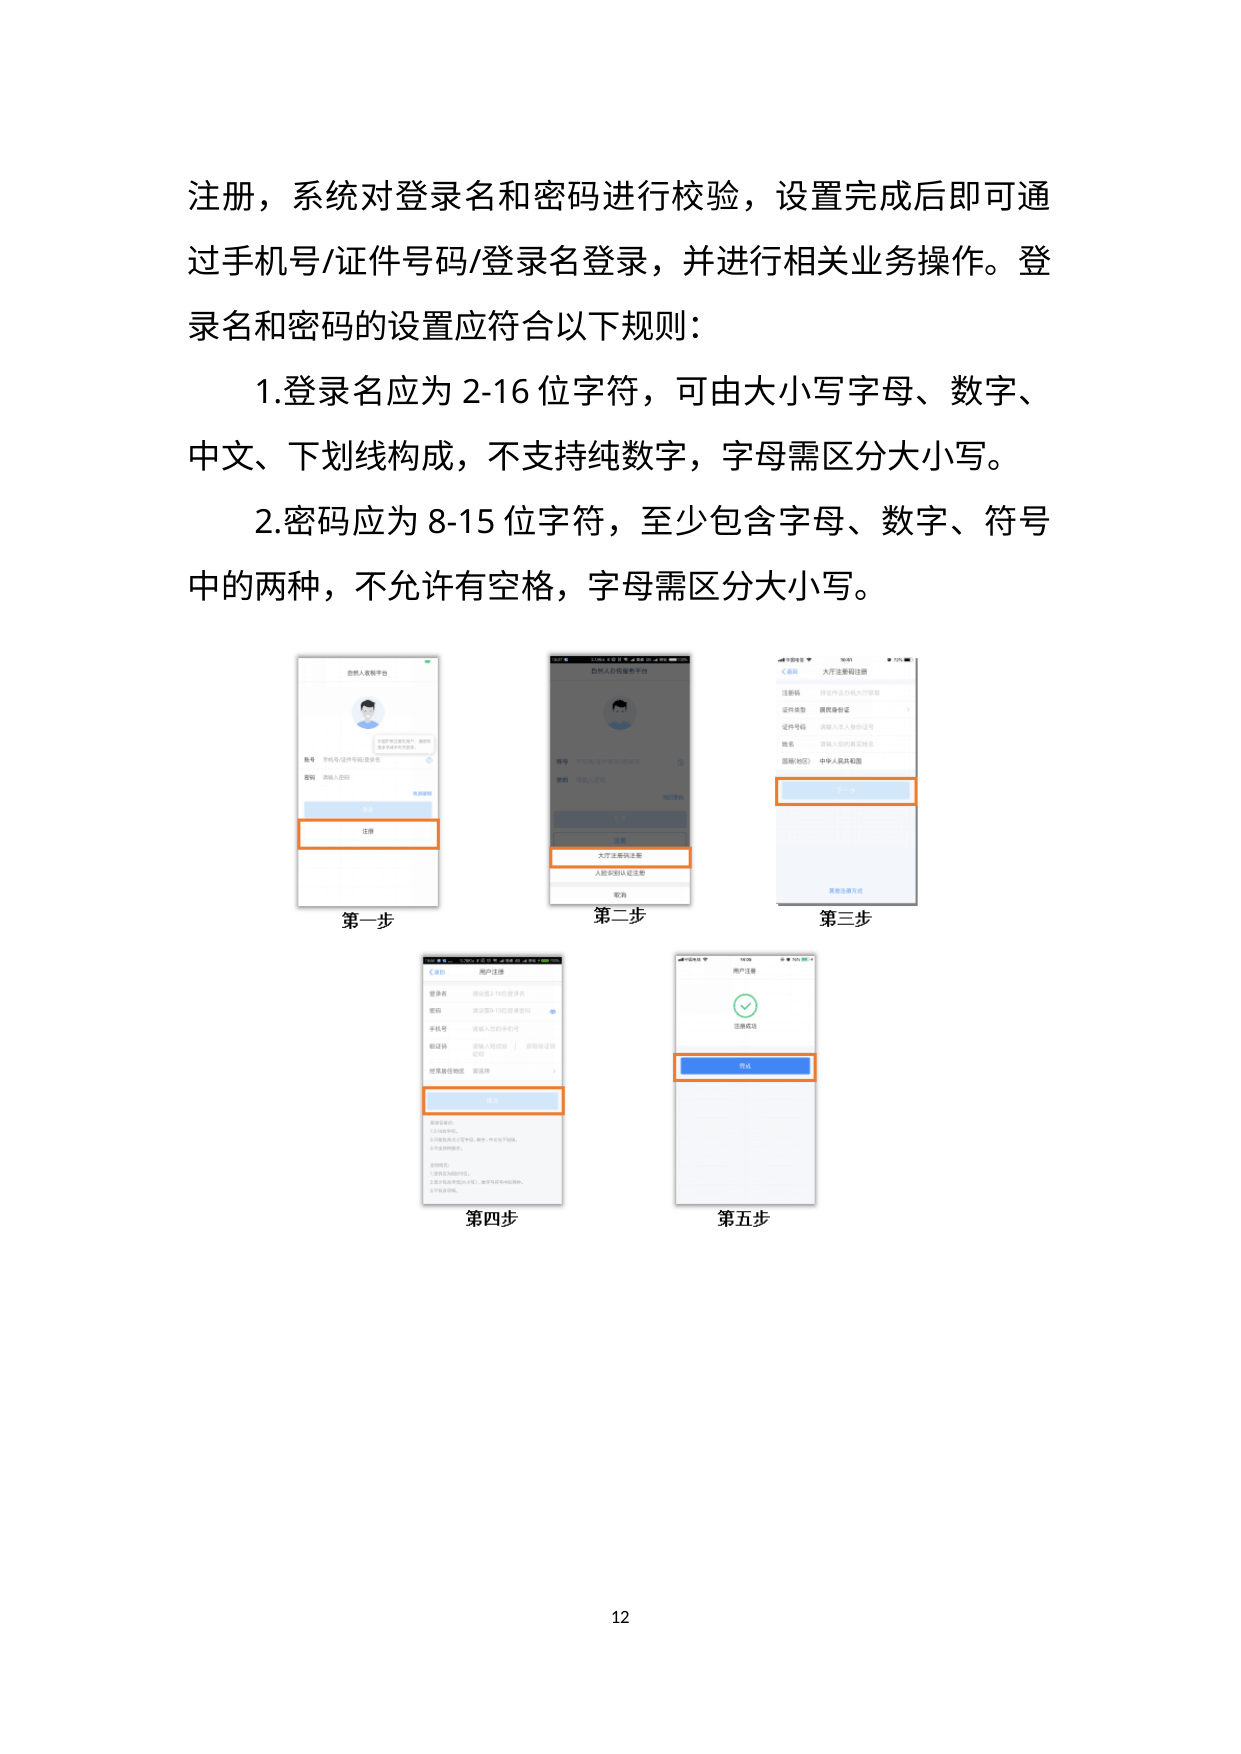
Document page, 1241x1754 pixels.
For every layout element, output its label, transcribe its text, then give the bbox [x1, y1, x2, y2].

text 1.登录名应为2-16位字符，可由大小写字母、数字、中文、下划线构成，不支持纯数字，字母需区分大小写。 [187, 357, 1053, 487]
picture [187, 629, 1053, 1256]
text 2.密码应为8-15位字符，至少包含字母、数字、符号中的两种，不允许有空格，字母需区分大小写。 [187, 487, 1053, 617]
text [187, 162, 1053, 357]
